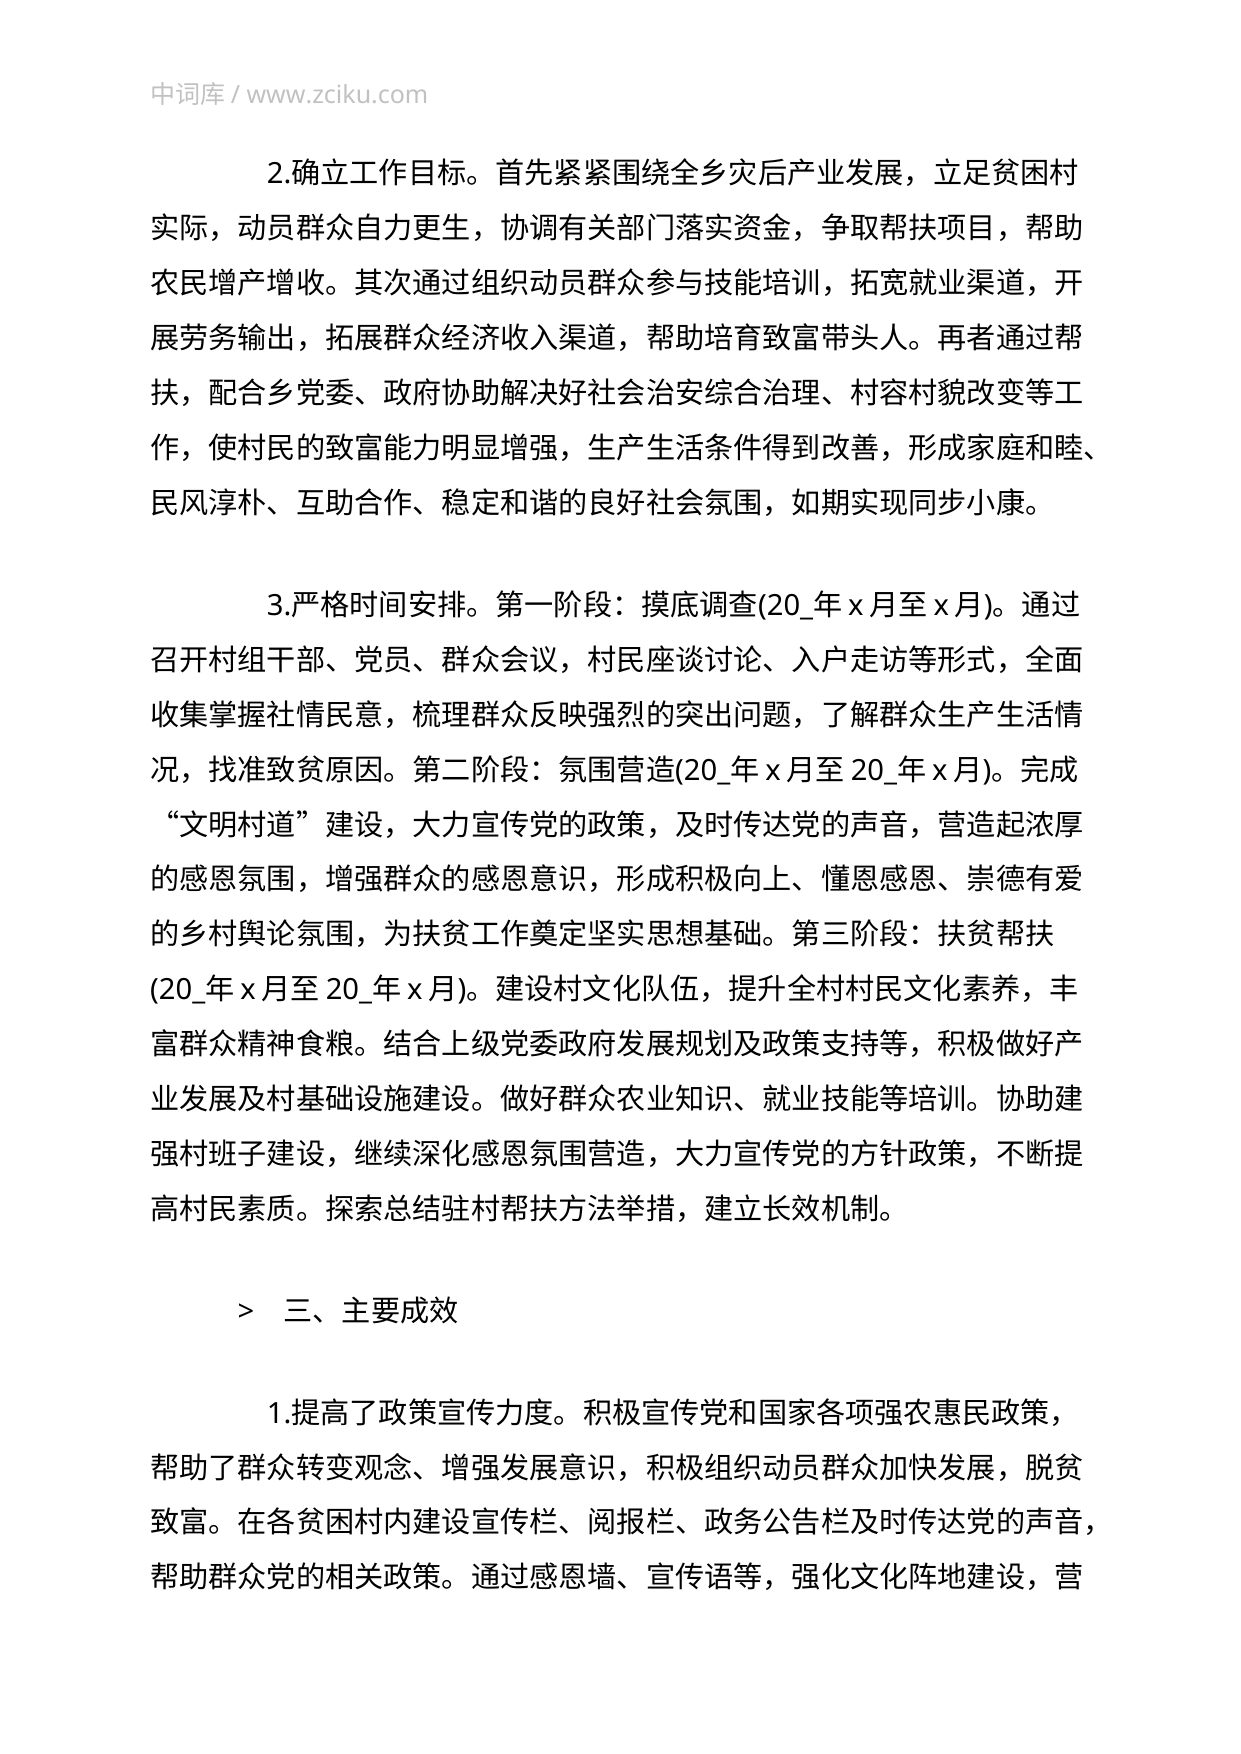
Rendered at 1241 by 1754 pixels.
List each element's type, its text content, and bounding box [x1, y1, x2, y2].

text > 三、主要成效 [150, 1287, 1090, 1329]
text 2.确立工作目标。首先紧紧围绕全乡灾后产业发展，立足贫困村实际，动员群众自力更生，协调有关部门落实资金，争取帮扶项目，帮助农民增产增收。其次通过组织动员群众参与技能培训，拓宽就业渠道，开展劳务输出，拓展群众经济收入渠道，帮助培育致富带头人。再者通过帮扶，配合乡党委、政府协助解决好社会治安综合治理、村容村貌改变等工作，使村民的致富能力明显增强，生产生活条件得到改善，形成家庭和睦、民风淳朴、互助合作、稳定和谐的良好社会氛围，如期实现同步小康。 [150, 150, 1090, 522]
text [150, 1389, 1090, 1596]
text 3.严格时间安排。第一阶段：摸底调查(20_年x月至x月)。通过召开村组干部、党员、群众会议，村民座谈讨论、入户走访等形式，全面收集掌握社情民意，梳理群众反映强烈的突出问题，了解群众生产生活情况，找准致贫原因。第二阶段：氛围营造(20_年x月至20_年x月)。完成“文明村道”建设，大力宣传党的政策，及时传达党的声音，营造起浓厚的感恩氛围，增强群众的感恩意识，形成积极向上、懂恩感恩、崇德有爱的乡村舆论氛围，为扶贫工作奠定坚实思想基础。第三阶段：扶贫帮扶(20_年x月至20_年x月)。建设村文化队伍，提升全村村民文化素养，丰富群众精神食粮。结合上级党委政府发展规划及政策支持等，积极做好产业发展及村基础设施建设。做好群众农业知识、就业技能等培训。协助建强村班子建设，继续深化感恩氛围营造，大力宣传党的方针政策，不断提高村民素质。探索总结驻村帮扶方法举措，建立长效机制。 [150, 581, 1090, 1228]
